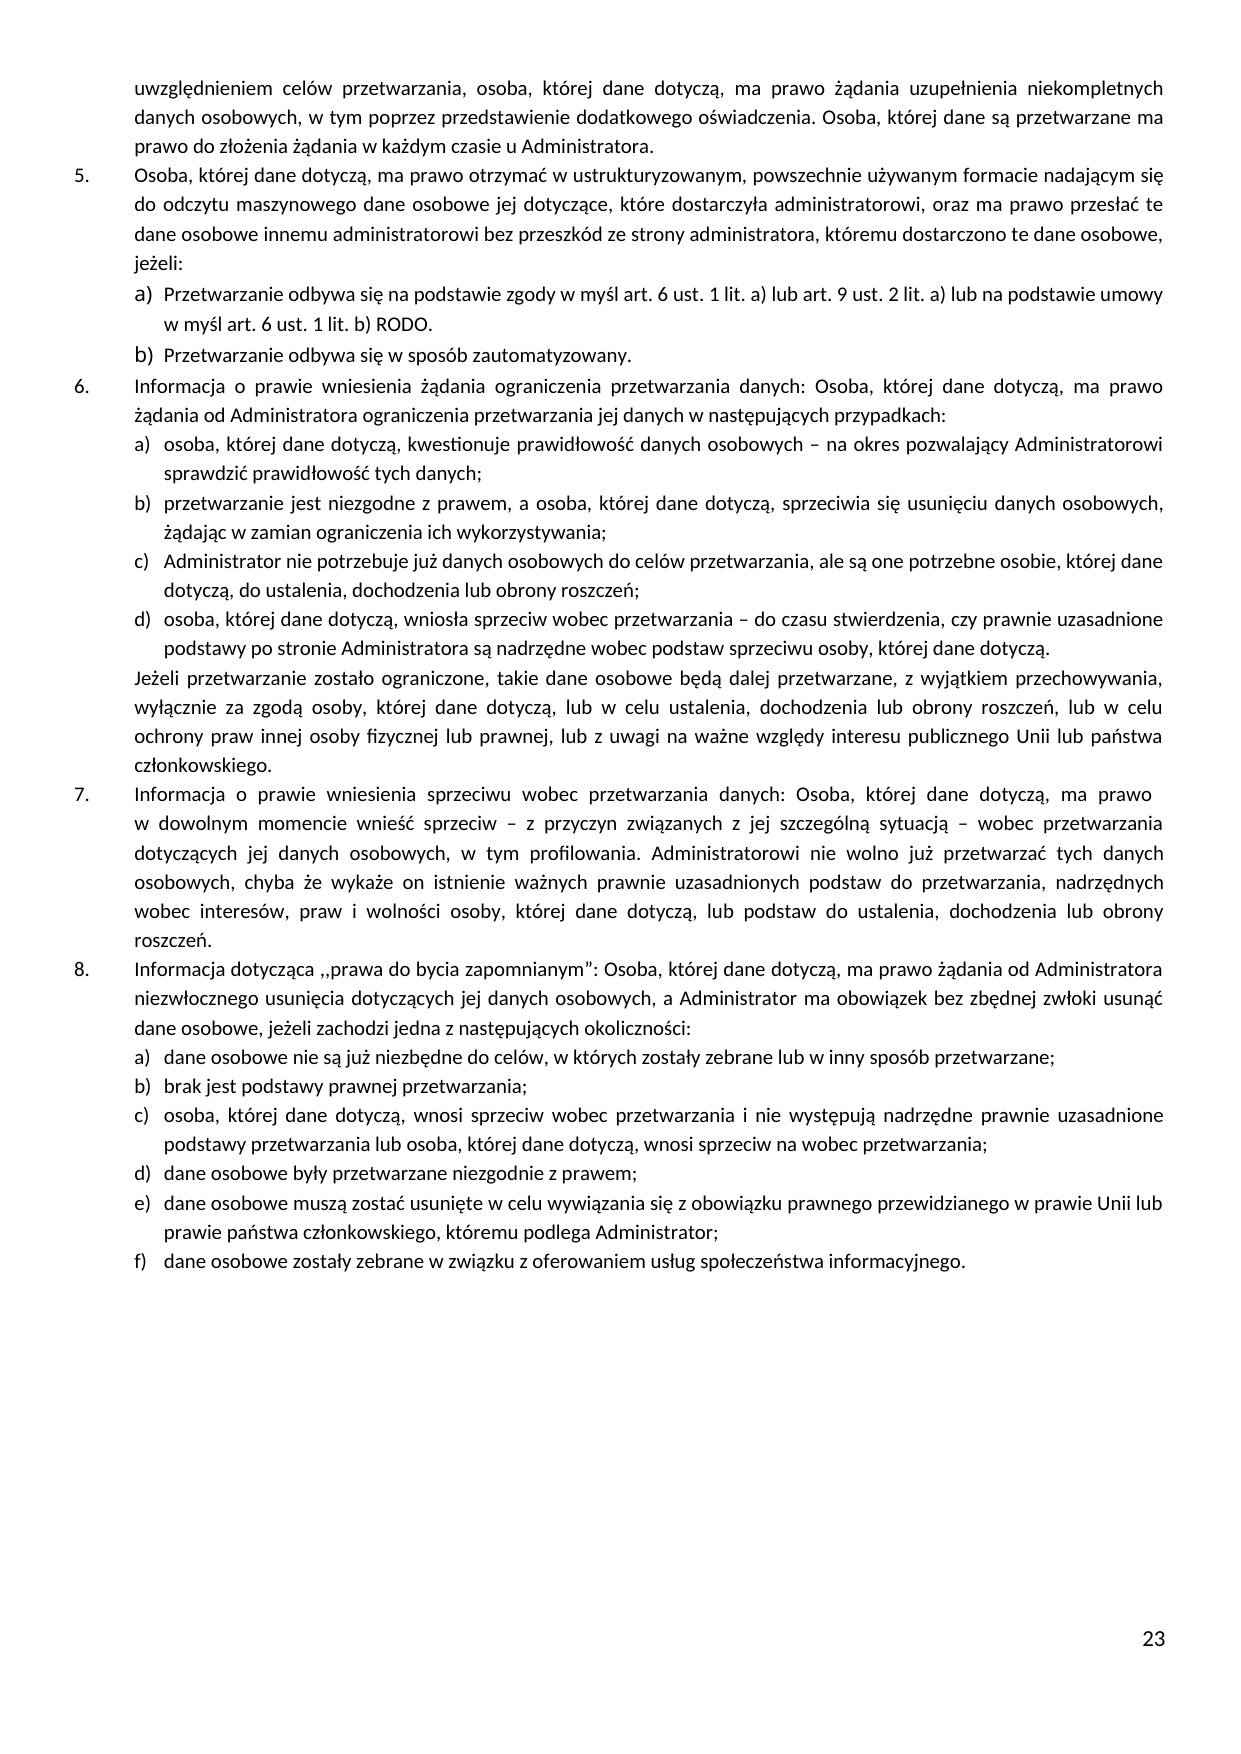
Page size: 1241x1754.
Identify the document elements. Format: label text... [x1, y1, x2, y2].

list dane osobowe muszą zostać usunięte w celu wywiązania się z obowiązku prawnego przewidzianego w prawie Unii lub prawie państwa członkowskiego, któremu podlega Administrator; [134, 1190, 1165, 1244]
list dane osobowe nie są już niezbędne do celów, w których zostały zebrane lub w inny sposób przetwarzane; [134, 1044, 1165, 1069]
list osoba, której dane dotyczą, wniosła sprzeciw wobec przetwarzania – do czasu stwierdzenia, czy prawnie uzasadnione podstawy po stronie Administratora są nadrzędne wobec podstaw sprzeciwu osoby, której dane dotyczą. [134, 606, 1165, 661]
list Przetwarzanie odbywa się w sposób zautomatyzowany. [134, 341, 1165, 369]
list osoba, której dane dotyczą, kwestionuje prawidłowość danych osobowych – na okres pozwalający Administratorowi sprawdzić prawidłowość tych danych; [134, 431, 1165, 486]
list Administrator nie potrzebuje już danych osobowych do celów przetwarzania, ale są one potrzebne osobie, której dane dotyczą, do ustalenia, dochodzenia lub obrony roszczeń; [134, 548, 1165, 603]
list dane osobowe zostały zebrane w związku z oferowaniem usług społeczeństwa informacyjnego. [134, 1248, 1165, 1273]
list Osoba, której dane dotyczą, ma prawo otrzymać w ustrukturyzowanym, powszechnie używanym formacie nadającym się do odczytu maszynowego dane osobowe jej dotyczące, które dostarczyła administratorowi, oraz ma prawo przesłać te dane osobowe innemu administratorowi bez przeszkód ze strony administratora, któremu dostarczono te dane osobowe, jeżeli: [74, 162, 1165, 275]
list Informacja o prawie wniesienia sprzeciwu wobec przetwarzania danych: Osoba, której dane dotyczą, ma prawo w dowolnym momencie wnieść sprzeciw – z przyczyn związanych z jej szczególną sytuacją – wobec przetwarzania dotyczących jej danych osobowych, w tym profilowania. Administratorowi nie wolno już przetwarzać tych danych osobowych, chyba że wykaże on istnienie ważnych prawnie uzasadnionych podstaw do przetwarzania, nadrzędnych wobec interesów, praw i wolności osoby, której dane dotyczą, lub podstaw do ustalenia, dochodzenia lub obrony roszczeń. [74, 781, 1165, 953]
list Informacja dotycząca ,,prawa do bycia zapomnianym”: Osoba, której dane dotyczą, ma prawo żądania od Administratora niezwłocznego usunięcia dotyczących jej danych osobowych, a Administrator ma obowiązek bez zbędnej zwłoki usunąć dane osobowe, jeżeli zachodzi jedna z następujących okoliczności: [74, 956, 1165, 1040]
list Informacja o prawie wniesienia żądania ograniczenia przetwarzania danych: Osoba, której dane dotyczą, ma prawo żądania od Administratora ograniczenia przetwarzania jej danych w następujących przypadkach: [74, 373, 1165, 428]
list przetwarzanie jest niezgodne z prawem, a osoba, której dane dotyczą, sprzeciwia się usunięciu danych osobowych, żądając w zamian ograniczenia ich wykorzystywania; [134, 490, 1165, 544]
list Przetwarzanie odbywa się na podstawie zgody w myśl art. 6 ust. 1 lit. a) lub art. 9 ust. 2 lit. a) lub na podstawie umowy w myśl art. 6 ust. 1 lit. b) RODO. [134, 279, 1165, 337]
text Jeżeli przetwarzanie zostało ograniczone, takie dane osobowe będą dalej przetwarzane, z wyjątkiem przechowywania, wyłącznie za zgodą osoby, której dane dotyczą, lub w celu ustalenia, dochodzenia lub obrony roszczeń, lub w celu ochrony praw innej osoby fizycznej lub prawnej, lub z uwagi na ważne względy interesu publicznego Unii lub państwa członkowskiego. [134, 665, 1165, 778]
list osoba, której dane dotyczą, wnosi sprzeciw wobec przetwarzania i nie występują nadrzędne prawnie uzasadnione podstawy przetwarzania lub osoba, której dane dotyczą, wnosi sprzeciw na wobec przetwarzania; [134, 1102, 1165, 1157]
list brak jest podstawy prawnej przetwarzania; [134, 1073, 1165, 1098]
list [74, 75, 1165, 159]
list dane osobowe były przetwarzane niezgodnie z prawem; [134, 1161, 1165, 1186]
